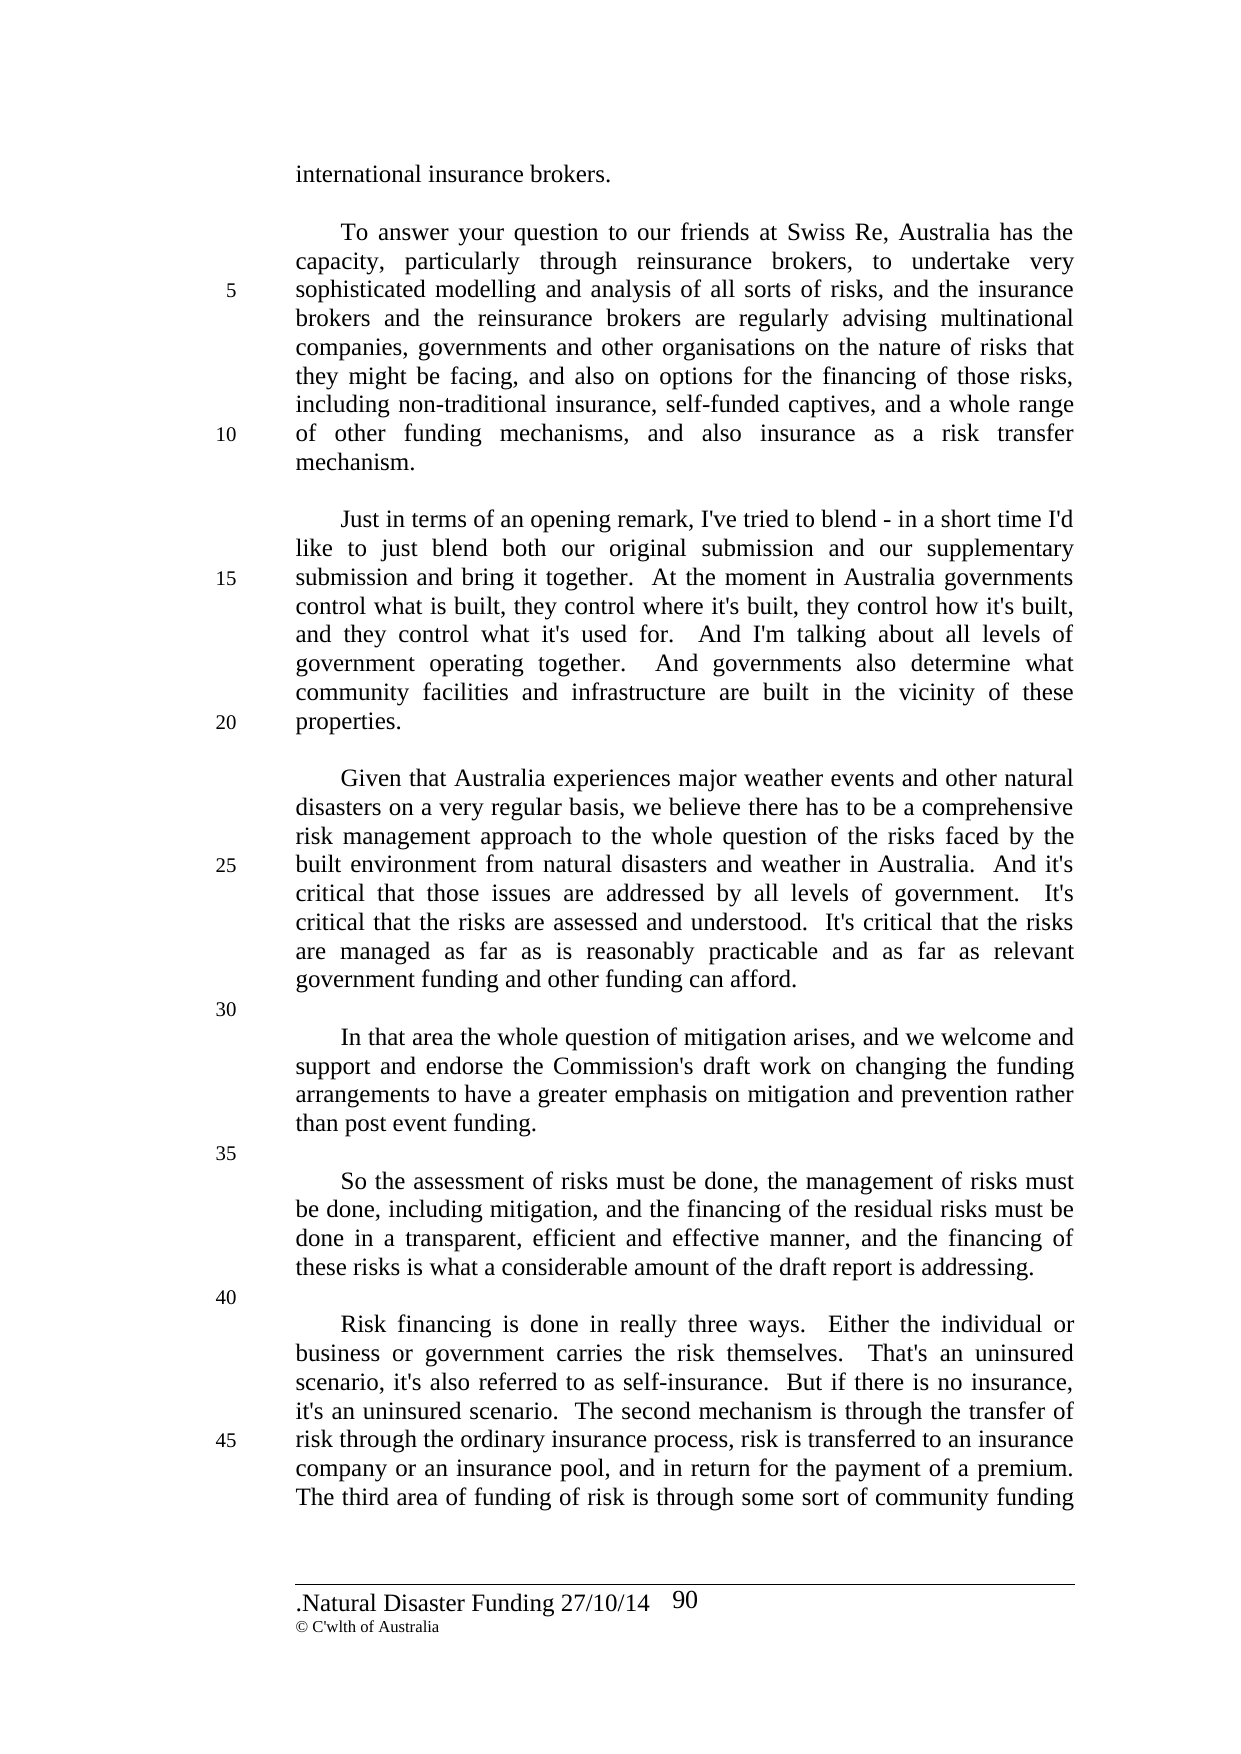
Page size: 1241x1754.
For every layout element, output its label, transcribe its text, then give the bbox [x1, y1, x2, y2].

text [295, 159, 1075, 188]
text Just in terms of an opening remark, I've tried to blend - in a short time I'd like to just blend both our original submission and our supplementary submission and bring it together. At the moment in Australia governments control what is built, they control where it's built, they control how it's built, and they control what it's used for. And I'm talking about all levels of government operating together. And governments also determine what community facilities and infrastructure are built in the vicinity of these properties. [295, 504, 1075, 734]
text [295, 1309, 1075, 1511]
text To answer your question to our friends at Swiss Re, Australia has the capacity, particularly through reinsurance brokers, to undertake very sophisticated modelling and analysis of all sorts of risks, and the insurance brokers and the reinsurance brokers are regularly advising multinational companies, governments and other organisations on the nature of risks that they might be facing, and also on options for the financing of those risks, including non-traditional insurance, self-funded captives, and a whole range of other funding mechanisms, and also insurance as a risk transfer mechanism. [295, 217, 1075, 476]
text In that area the whole question of mitigation arises, and we welcome and support and endorse the Commission's draft work on changing the funding arrangements to have a greater emphasis on mitigation and prevention rather than post event funding. [295, 1022, 1075, 1137]
text Given that Australia experiences major weather events and other natural disasters on a very regular basis, we believe there has to be a comprehensive risk management approach to the whole question of the risks faced by the built environment from natural disasters and weather in Australia. And it's critical that those issues are addressed by all levels of government. It's critical that the risks are assessed and understood. It's critical that the risks are managed as far as is reasonably practicable and as far as relevant government funding and other funding can afford. [295, 763, 1075, 993]
text So the assessment of risks must be done, the management of risks must be done, including mitigation, and the financing of the residual risks must be done in a transparent, efficient and effective manner, and the financing of these risks is what a considerable amount of the draft report is addressing. [295, 1166, 1075, 1281]
